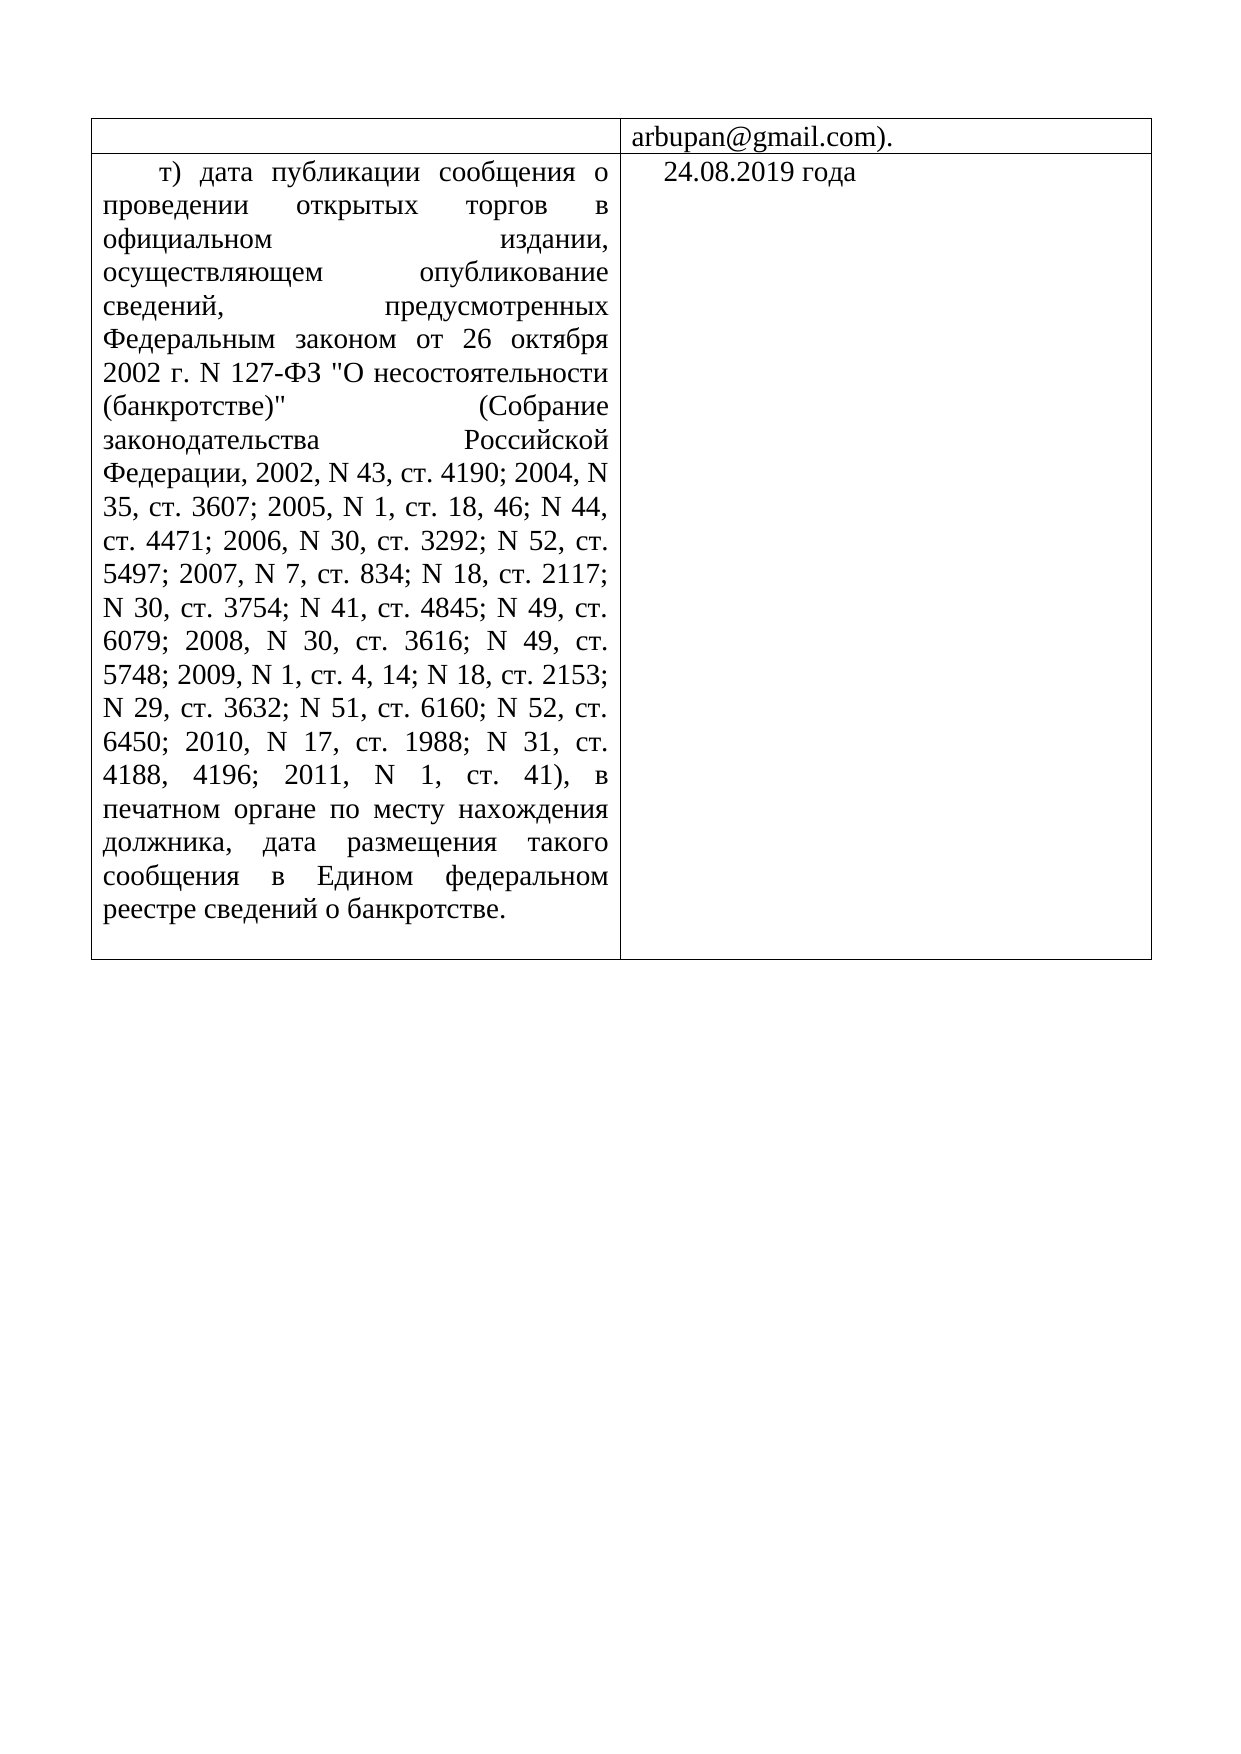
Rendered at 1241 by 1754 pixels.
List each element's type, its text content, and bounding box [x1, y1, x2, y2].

table_cell 24.08.2019 года [621, 154, 1151, 959]
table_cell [92, 119, 620, 153]
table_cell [621, 119, 1151, 153]
table_cell т) дата публикации сообщения о проведении открытых торгов в официальном издании, осуществляющем опубликование сведений, предусмотренных Федеральным законом от 26 октября . N 127-ФЗ "О несостоятельности (банкротстве)" (Собрание законодательства Российской Федерации, 2002, N 43, ст. 4190; 2004, N 35, ст. 3607; 2005, N 1, ст. 18, 46; N 44, ст. 4471; 2006, N 30, ст. 3292; N 52, ст. 5497; 2007, N 7, ст. 834; N 18, ст. 2117; N 30, ст. 3754; N 41, ст. 4845; N 49, ст. 6079; 2008, N 30, ст. 3616; N 49, ст. 5748; 2009, N 1, ст. 4, 14; N 18, ст. 2153; N 29, ст. 3632; N 51, ст. 6160; N 52, ст. 6450; 2010, N 17, ст. 1988; N 31, ст. 4188, 4196; 2011, N 1, ст. 41), в печатном органе по месту нахождения должника, дата размещения такого сообщения в Едином федеральном реестре сведений о банкротстве. [92, 154, 620, 959]
